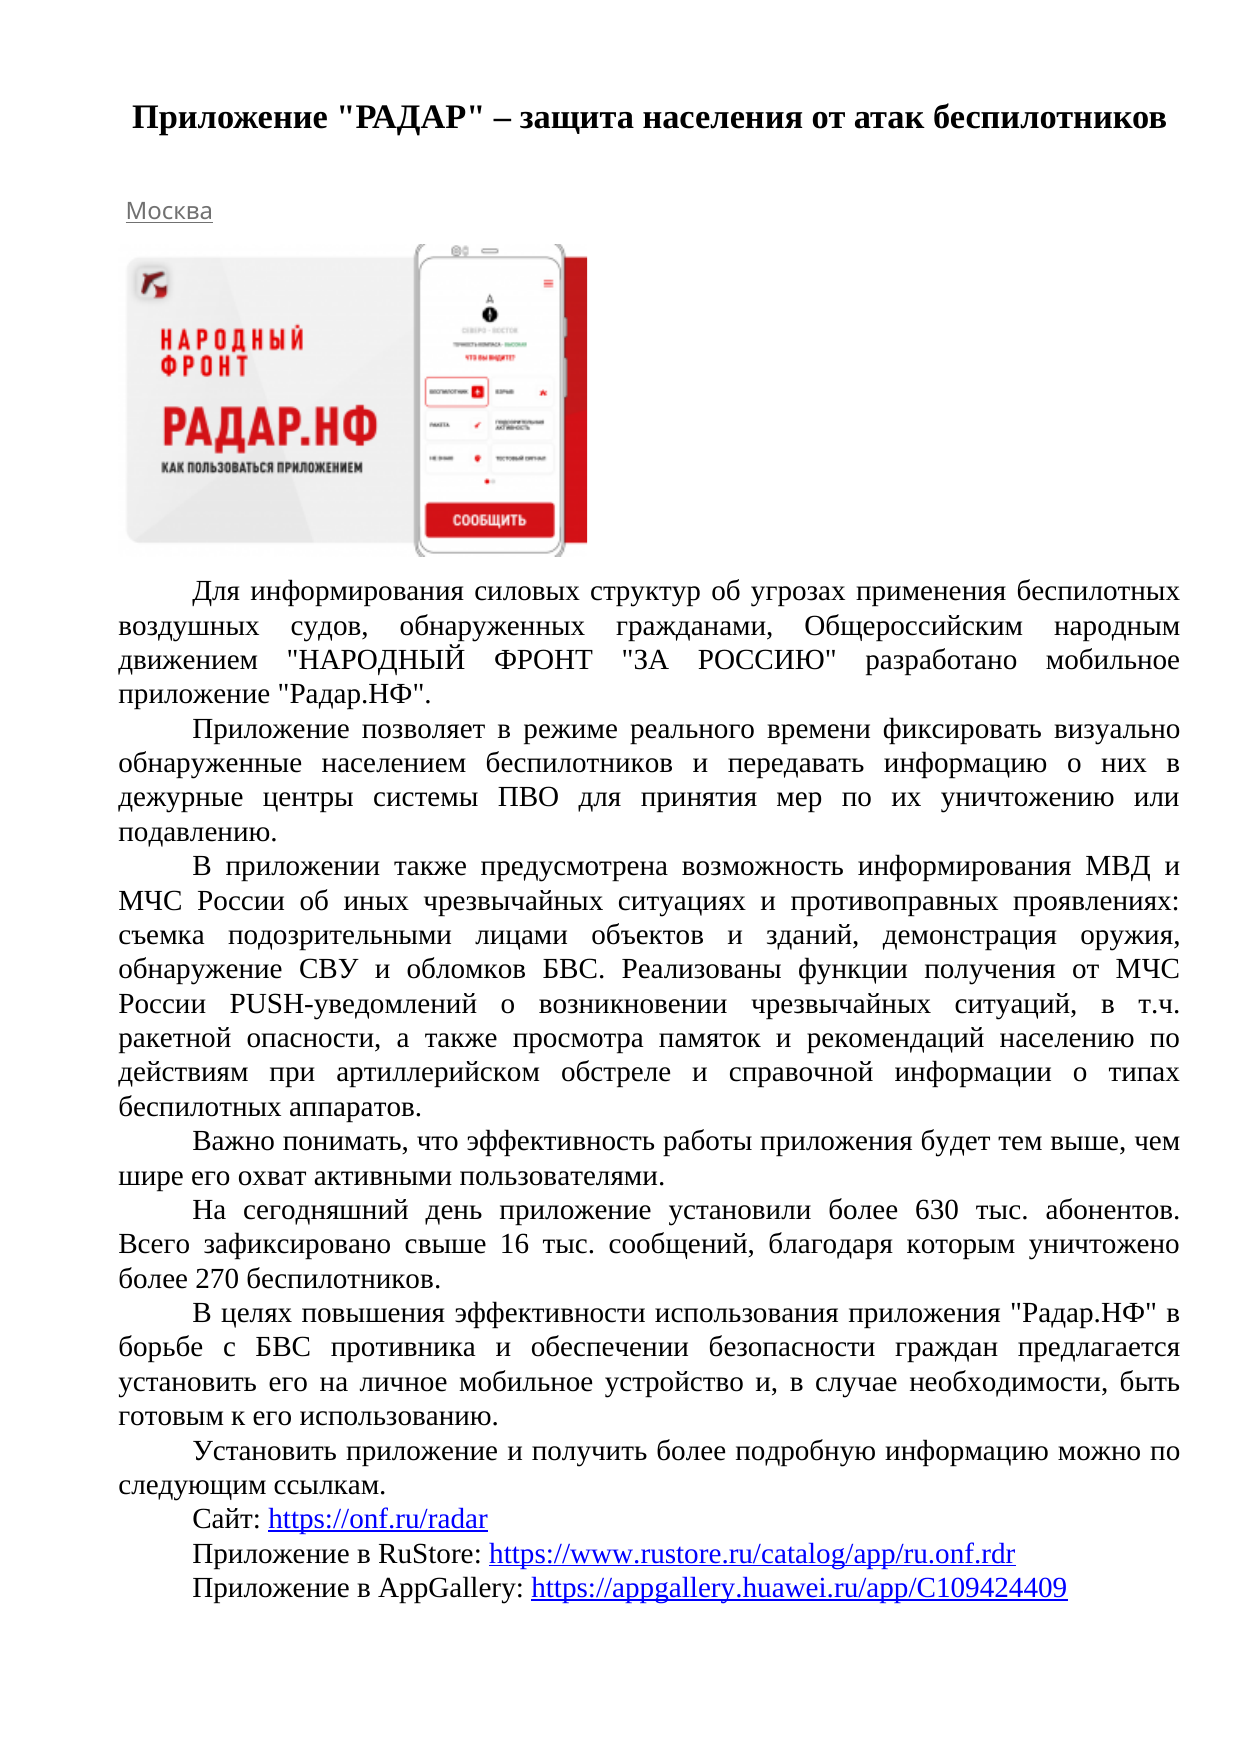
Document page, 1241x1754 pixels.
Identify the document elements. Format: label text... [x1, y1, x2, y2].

text Приложение в RuStore: https://www.rustore.ru/catalog/app/ru.onf.rdr [118, 1535, 1181, 1569]
text В приложении также предусмотрена возможность информирования МВД и МЧС России об иных чрезвычайных ситуациях и противоправных проявлениях: съемка подозрительными лицами объектов и зданий, демонстрация оружия, обнаружение СВУ и обломков БВС. Реализованы функции получения от МЧС России PUSH-уведомлений о возникновении чрезвычайных ситуаций, в т.ч. ракетной опасности, а также просмотра памяток и рекомендаций населению по действиям при артиллерийском обстреле и справочной информации о типах беспилотных аппаратов. [118, 847, 1181, 1122]
text Москва [118, 189, 1181, 228]
picture [118, 244, 588, 557]
text Приложение "РАДАР" – защита населения от атак беспилотников [118, 89, 1181, 136]
text На сегодняшний день приложение установили более 630 тыс. абонентов. Всего зафиксировано свыше 16 тыс. сообщений, благодаря которым уничтожено более 270 беспилотников. [118, 1191, 1181, 1294]
text Важно понимать, что эффективность работы приложения будет тем выше, чем шире его охват активными пользователями. [118, 1122, 1181, 1191]
text Приложение позволяет в режиме реального времени фиксировать визуально обнаруженные населением беспилотников и передавать информацию о них в дежурные центры системы ПВО для принятия мер по их уничтожению или подавлению. [118, 710, 1181, 847]
text Для информирования силовых структур об угрозах применения беспилотных воздушных судов, обнаруженных гражданами, Общероссийским народным движением "НАРОДНЫЙ ФРОНТ "ЗА РОССИЮ" разработано мобильное приложение "Радар.НФ". [118, 572, 1181, 710]
text В целях повышения эффективности использования приложения "Радар.НФ" в борьбе с БВС противника и обеспечении безопасности граждан предлагается установить его на личное мобильное устройство и, в случае необходимости, быть готовым к его использованию. [118, 1294, 1181, 1432]
text Установить приложение и получить более подробную информацию можно по следующим ссылкам. [118, 1432, 1181, 1501]
text Сайт: https://onf.ru/radar [118, 1501, 1181, 1535]
text Приложение в AppGallery: https://appgallery.huawei.ru/app/C109424409 [118, 1569, 1181, 1604]
